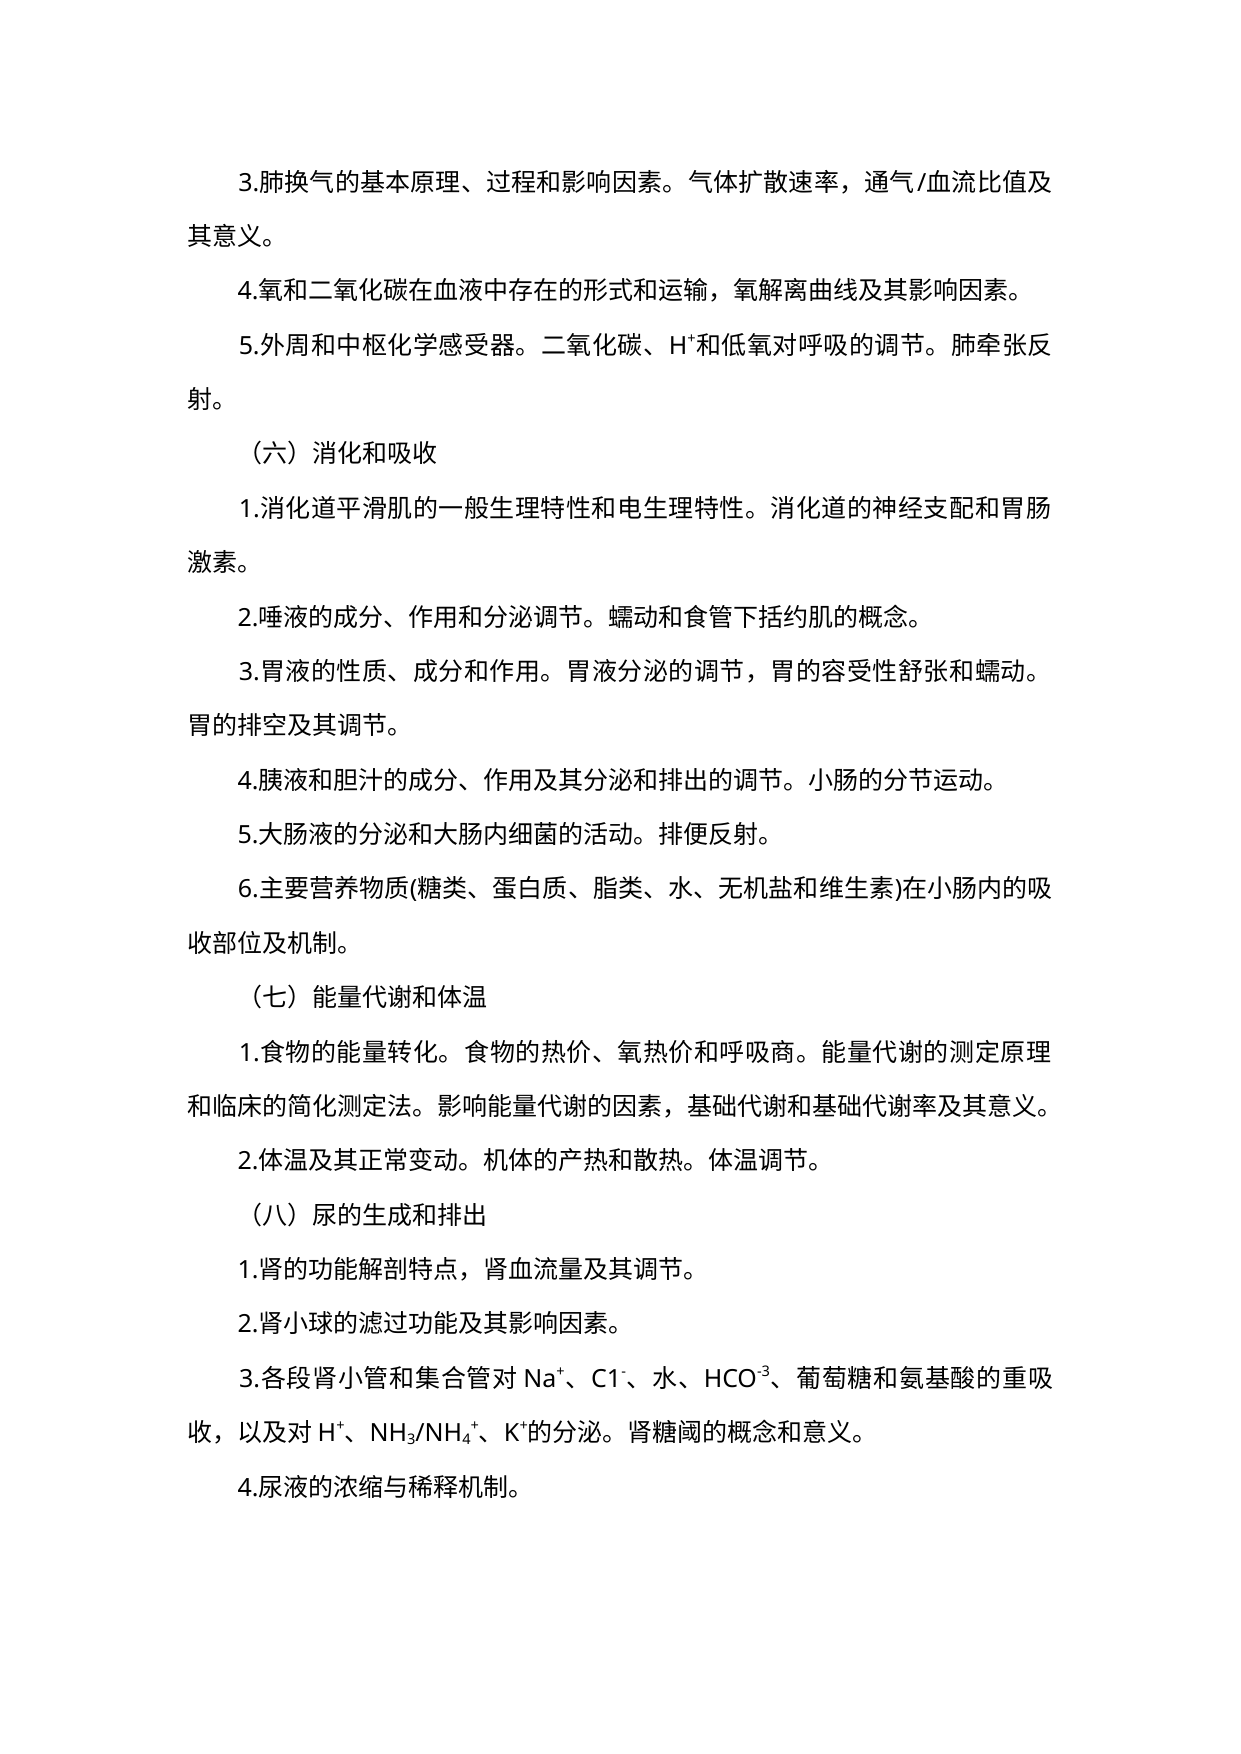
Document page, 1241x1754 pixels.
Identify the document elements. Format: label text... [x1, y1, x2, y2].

text （八）尿的生成和排出 [187, 1195, 1053, 1231]
text 3.胃液的性质、成分和作用。胃液分泌的调节，胃的容受性舒张和蠕动。胃的排空及其调节。 [187, 651, 1053, 742]
text 3.肺换气的基本原理、过程和影响因素。气体扩散速率，通气/血流比值及其意义。 [187, 162, 1053, 253]
text 4.尿液的浓缩与稀释机制。 [187, 1467, 1053, 1503]
text 5.外周和中枢化学感受器。二氧化碳、H+和低氧对呼吸的调节。肺牵张反射。 [187, 325, 1053, 416]
text 4.胰液和胆汁的成分、作用及其分泌和排出的调节。小肠的分节运动。 [187, 760, 1053, 796]
text 2.唾液的成分、作用和分泌调节。蠕动和食管下括约肌的概念。 [187, 597, 1053, 633]
text （七）能量代谢和体温 [187, 978, 1053, 1014]
text 1.食物的能量转化。食物的热价、氧热价和呼吸商。能量代谢的测定原理和临床的简化测定法。影响能量代谢的因素，基础代谢和基础代谢率及其意义。 [187, 1032, 1053, 1123]
text 4.氧和二氧化碳在血液中存在的形式和运输，氧解离曲线及其影响因素。 [187, 271, 1053, 307]
text 2.体温及其正常变动。机体的产热和散热。体温调节。 [187, 1141, 1053, 1177]
text 1.肾的功能解剖特点，肾血流量及其调节。 [187, 1249, 1053, 1286]
text 6.主要营养物质(糖类、蛋白质、脂类、水、无机盐和维生素)在小肠内的吸收部位及机制。 [187, 869, 1053, 959]
text 3.各段肾小管和集合管对Na+、C1-、水、HCO-3、葡萄糖和氨基酸的重吸收，以及对H+、NH3/NH4+、K+的分泌。肾糖阈的概念和意义。 [187, 1358, 1053, 1449]
text 1.消化道平滑肌的一般生理特性和电生理特性。消化道的神经支配和胃肠激素。 [187, 488, 1053, 579]
text 5.大肠液的分泌和大肠内细菌的活动。排便反射。 [187, 814, 1053, 851]
text 2.肾小球的滤过功能及其影响因素。 [187, 1304, 1053, 1340]
text （六）消化和吸收 [187, 434, 1053, 470]
